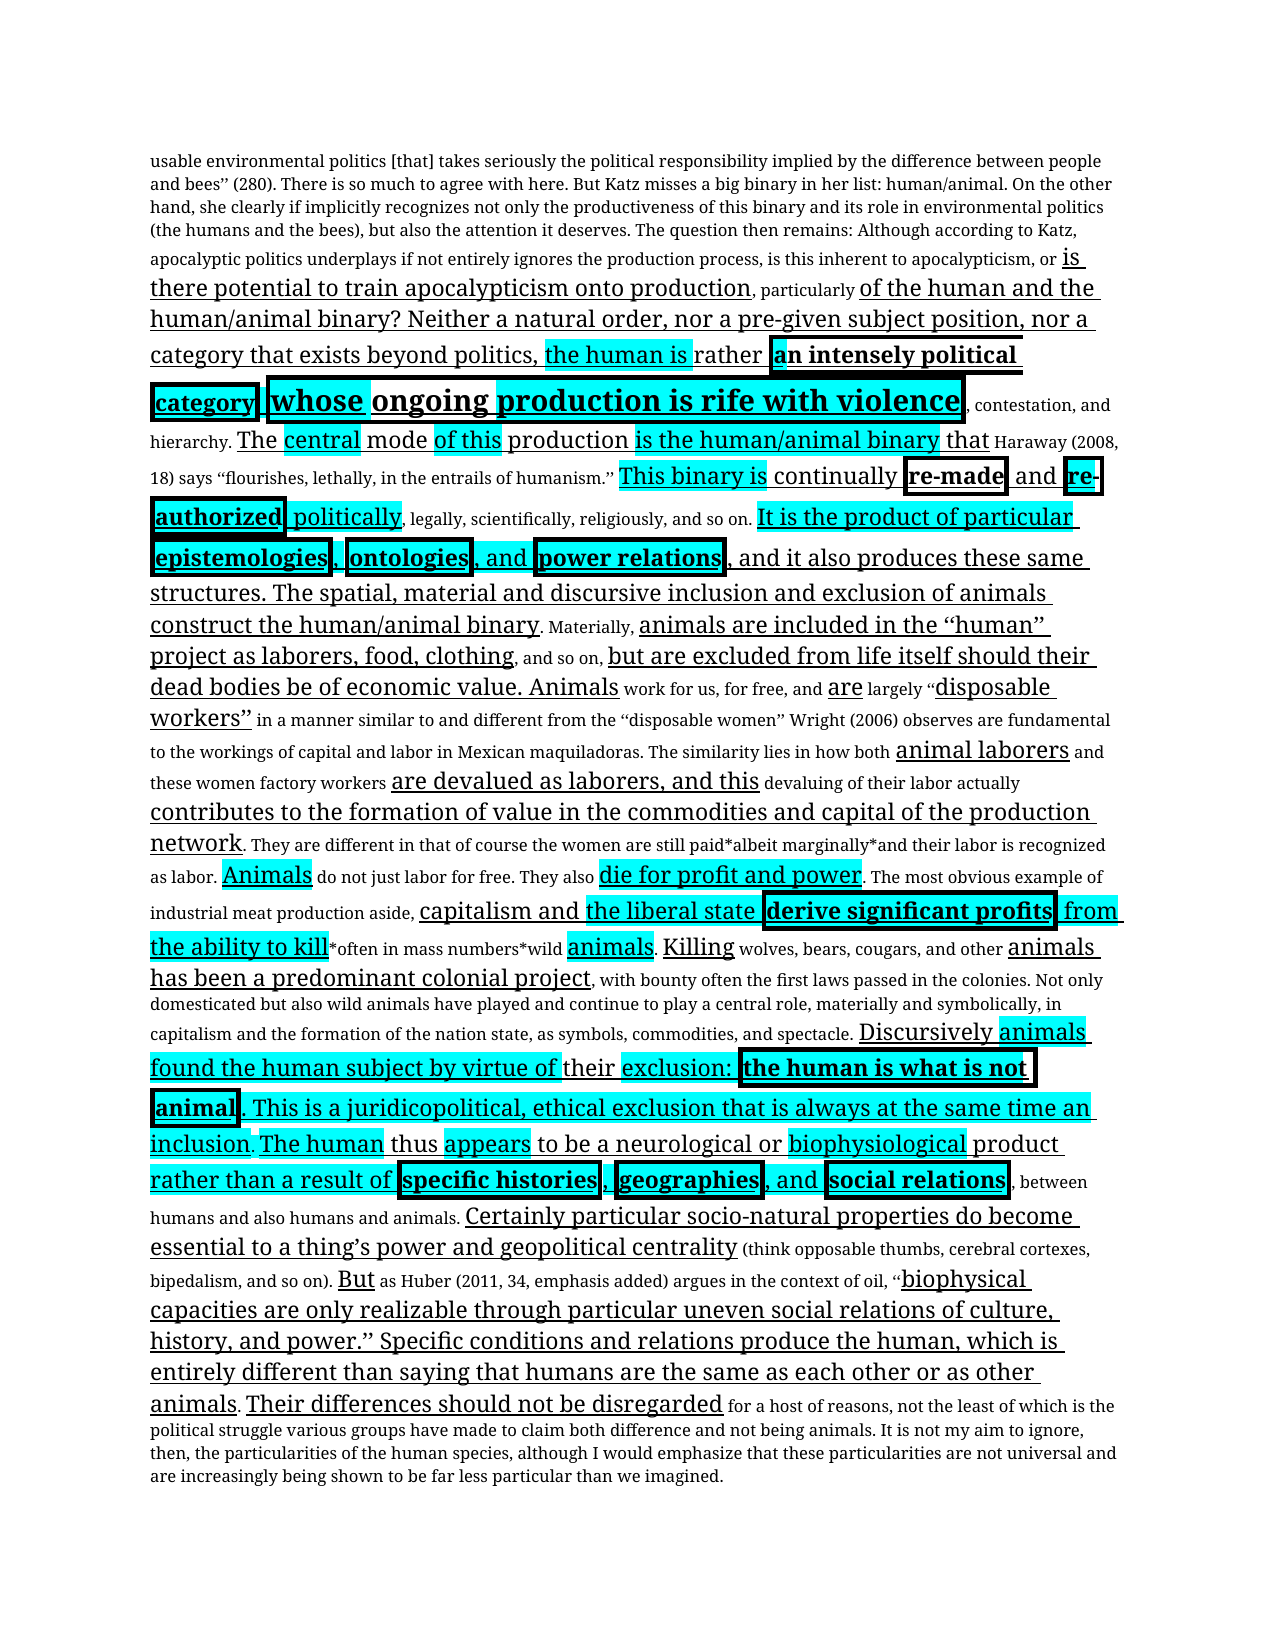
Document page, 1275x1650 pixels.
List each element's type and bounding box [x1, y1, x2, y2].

text [150, 150, 1125, 1487]
